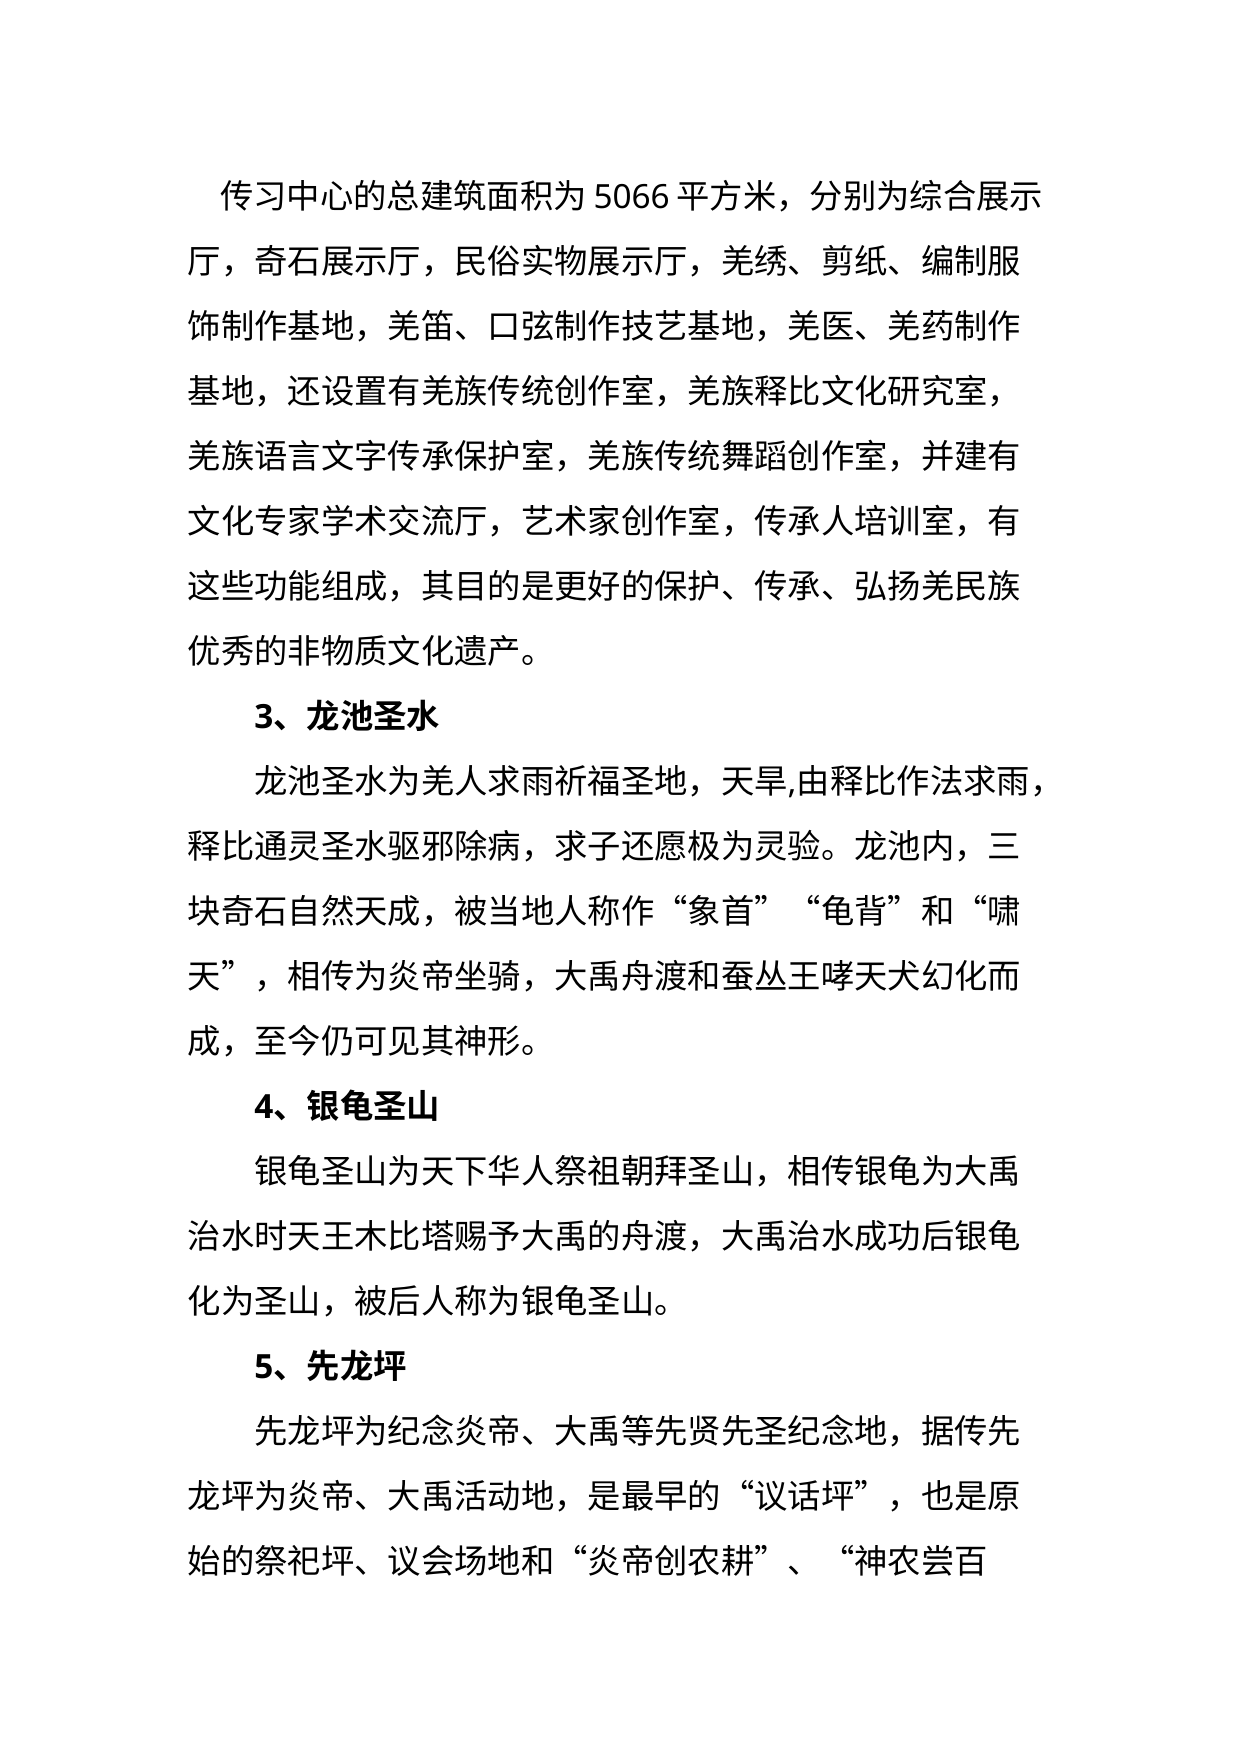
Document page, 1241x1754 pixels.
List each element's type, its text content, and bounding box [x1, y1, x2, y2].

text 龙池圣水为羌人求雨祈福圣地，天旱,由释比作法求雨，释比通灵圣水驱邪除病，求子还愿极为灵验。龙池内，三块奇石自然天成，被当地人称作“象首”“龟背”和“啸天”，相传为炎帝坐骑，大禹舟渡和蚕丛王哮天犬幻化而成，至今仍可见其神形。 [187, 747, 1053, 1072]
text 4、银龟圣山 [187, 1072, 1053, 1137]
text 传习中心的总建筑面积为5066平方米，分别为综合展示厅，奇石展示厅，民俗实物展示厅，羌绣、剪纸、编制服饰制作基地，羌笛、口弦制作技艺基地，羌医、羌药制作基地，还设置有羌族传统创作室，羌族释比文化研究室，羌族语言文字传承保护室，羌族传统舞蹈创作室，并建有文化专家学术交流厅，艺术家创作室，传承人培训室，有这些功能组成，其目的是更好的保护、传承、弘扬羌民族优秀的非物质文化遗产。 [187, 162, 1053, 682]
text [187, 1397, 1053, 1592]
text 5、先龙坪 [187, 1332, 1053, 1397]
text 银龟圣山为天下华人祭祖朝拜圣山，相传银龟为大禹治水时天王木比塔赐予大禹的舟渡，大禹治水成功后银龟化为圣山，被后人称为银龟圣山。 [187, 1137, 1053, 1332]
text 3、龙池圣水 [187, 682, 1053, 747]
